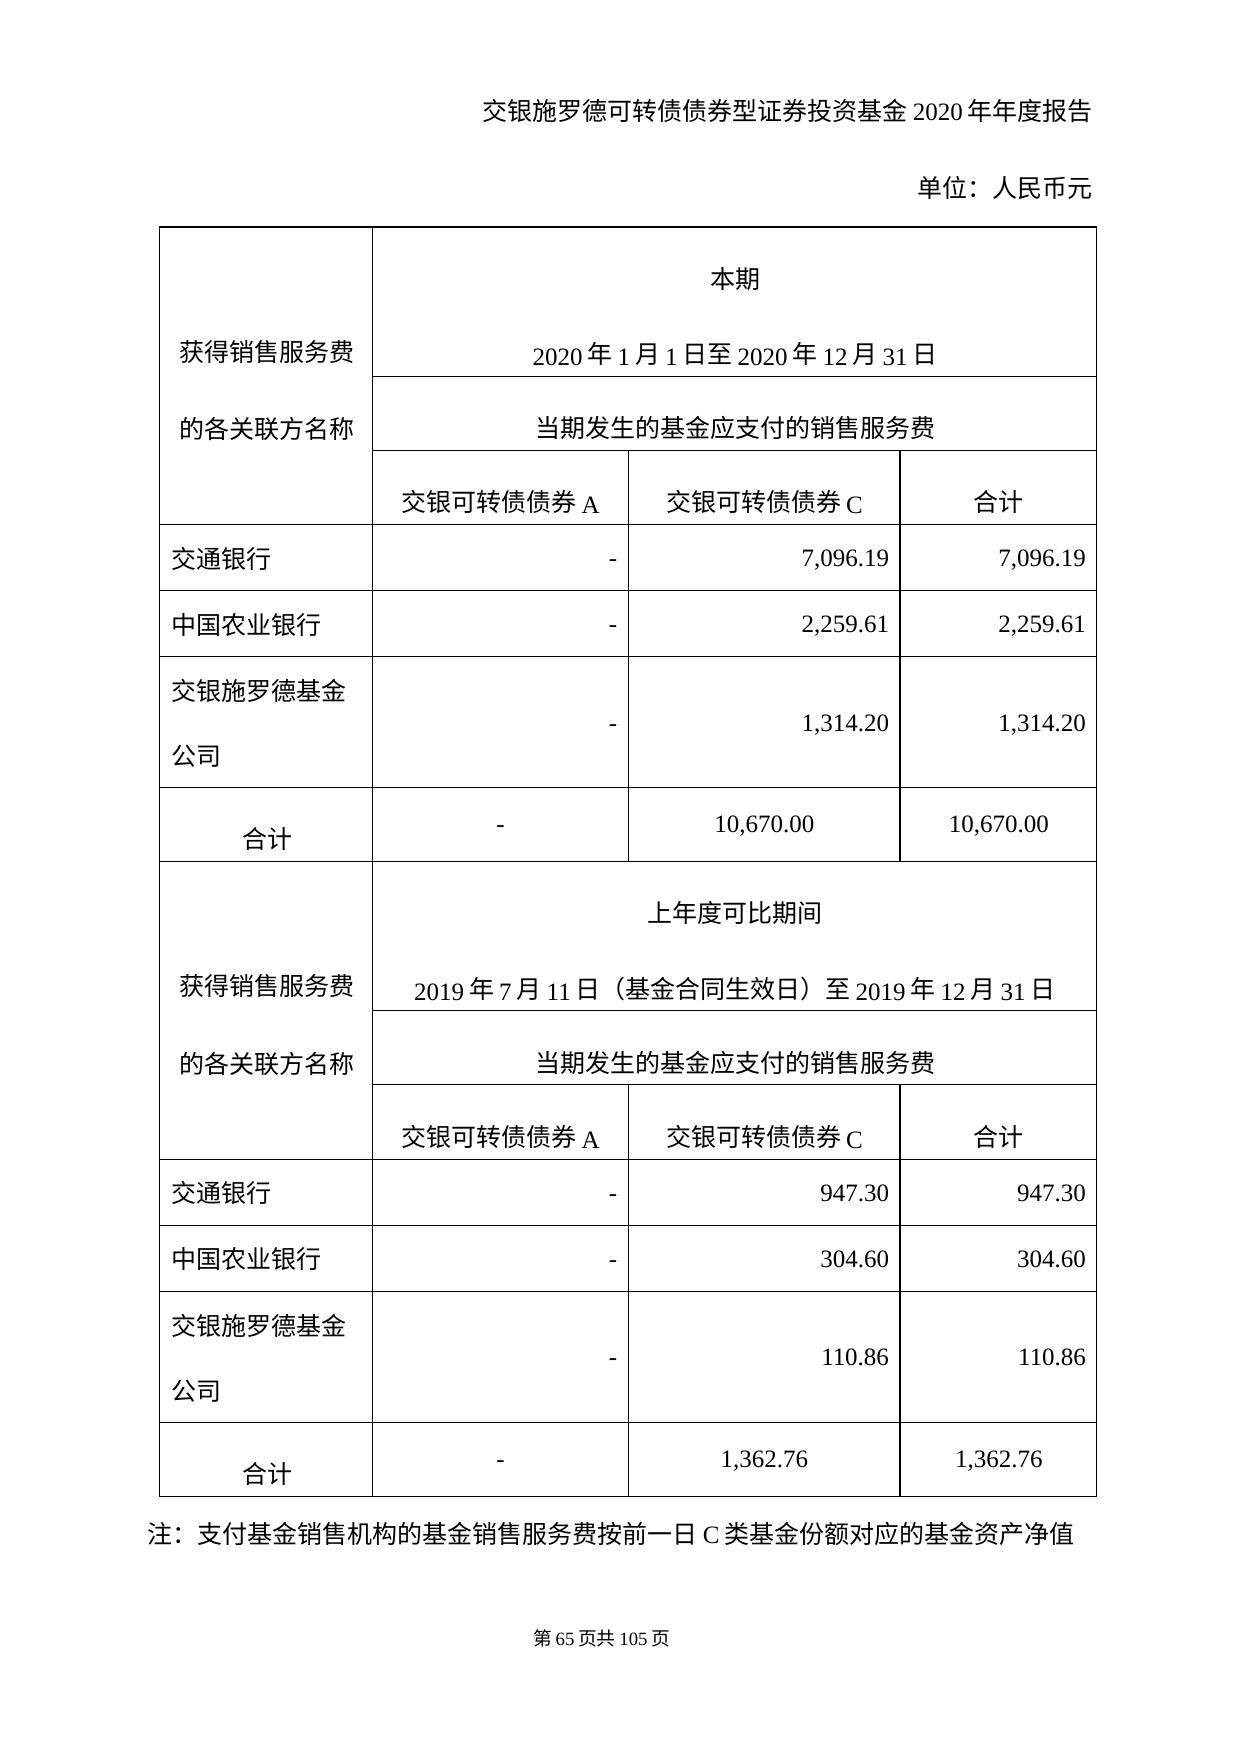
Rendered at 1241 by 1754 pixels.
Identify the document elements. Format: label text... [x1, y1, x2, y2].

table_header 本期 2020年1月1日至2020年12月31日 [373, 228, 1096, 376]
table_cell 304.60 [901, 1226, 1096, 1291]
table_cell 交通银行 [160, 525, 372, 590]
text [148, 1500, 1092, 1565]
table_cell 中国农业银行 [160, 1226, 372, 1291]
table_cell 交银可转债债券C [629, 451, 899, 524]
table_cell - [373, 1160, 628, 1224]
table_cell - [373, 591, 628, 656]
table_cell 交银施罗德基金公司 [160, 1292, 372, 1422]
table_cell 947.30 [901, 1160, 1096, 1224]
table_cell 10,670.00 [629, 788, 899, 861]
table_cell 当期发生的基金应支付的销售服务费 [373, 377, 1096, 450]
table_cell 交银可转债债券A [373, 451, 628, 524]
table_cell - [373, 1292, 628, 1422]
table_cell 当期发生的基金应支付的销售服务费 [373, 1011, 1096, 1084]
table_cell 947.30 [629, 1160, 899, 1224]
table_cell 交银施罗德基金公司 [160, 657, 372, 787]
table_header 获得销售服务费的各关联方名称 [160, 228, 372, 524]
table_cell 交银可转债债券C [629, 1085, 899, 1158]
table_cell 1,314.20 [901, 657, 1096, 787]
table_cell 110.86 [901, 1292, 1096, 1422]
table_cell 304.60 [629, 1226, 899, 1291]
table_cell - [373, 788, 628, 861]
table_cell 合计 [901, 1085, 1096, 1158]
table_cell 10,670.00 [901, 788, 1096, 861]
table_cell 7,096.19 [629, 525, 899, 590]
table_cell 7,096.19 [901, 525, 1096, 590]
table_cell 中国农业银行 [160, 591, 372, 656]
text 单位：人民币元 [149, 154, 1092, 219]
table_cell 获得销售服务费的各关联方名称 [160, 862, 372, 1158]
table_cell - [373, 657, 628, 787]
table_cell - [373, 525, 628, 590]
table_cell 交通银行 [160, 1160, 372, 1224]
table_cell - [373, 1423, 628, 1496]
table_cell - [373, 1226, 628, 1291]
table_cell 合计 [160, 1423, 372, 1496]
table_cell 110.86 [629, 1292, 899, 1422]
table_cell 交银可转债债券A [373, 1085, 628, 1158]
table_cell 1,362.76 [901, 1423, 1096, 1496]
table_cell 合计 [160, 788, 372, 861]
table_cell 1,362.76 [629, 1423, 899, 1496]
table_cell 2,259.61 [629, 591, 899, 656]
table_cell 上年度可比期间 2019年7月11日（基金合同生效日）至2019年12月31日 [373, 862, 1096, 1010]
table_cell 1,314.20 [629, 657, 899, 787]
table_cell 2,259.61 [901, 591, 1096, 656]
table_cell 合计 [901, 451, 1096, 524]
